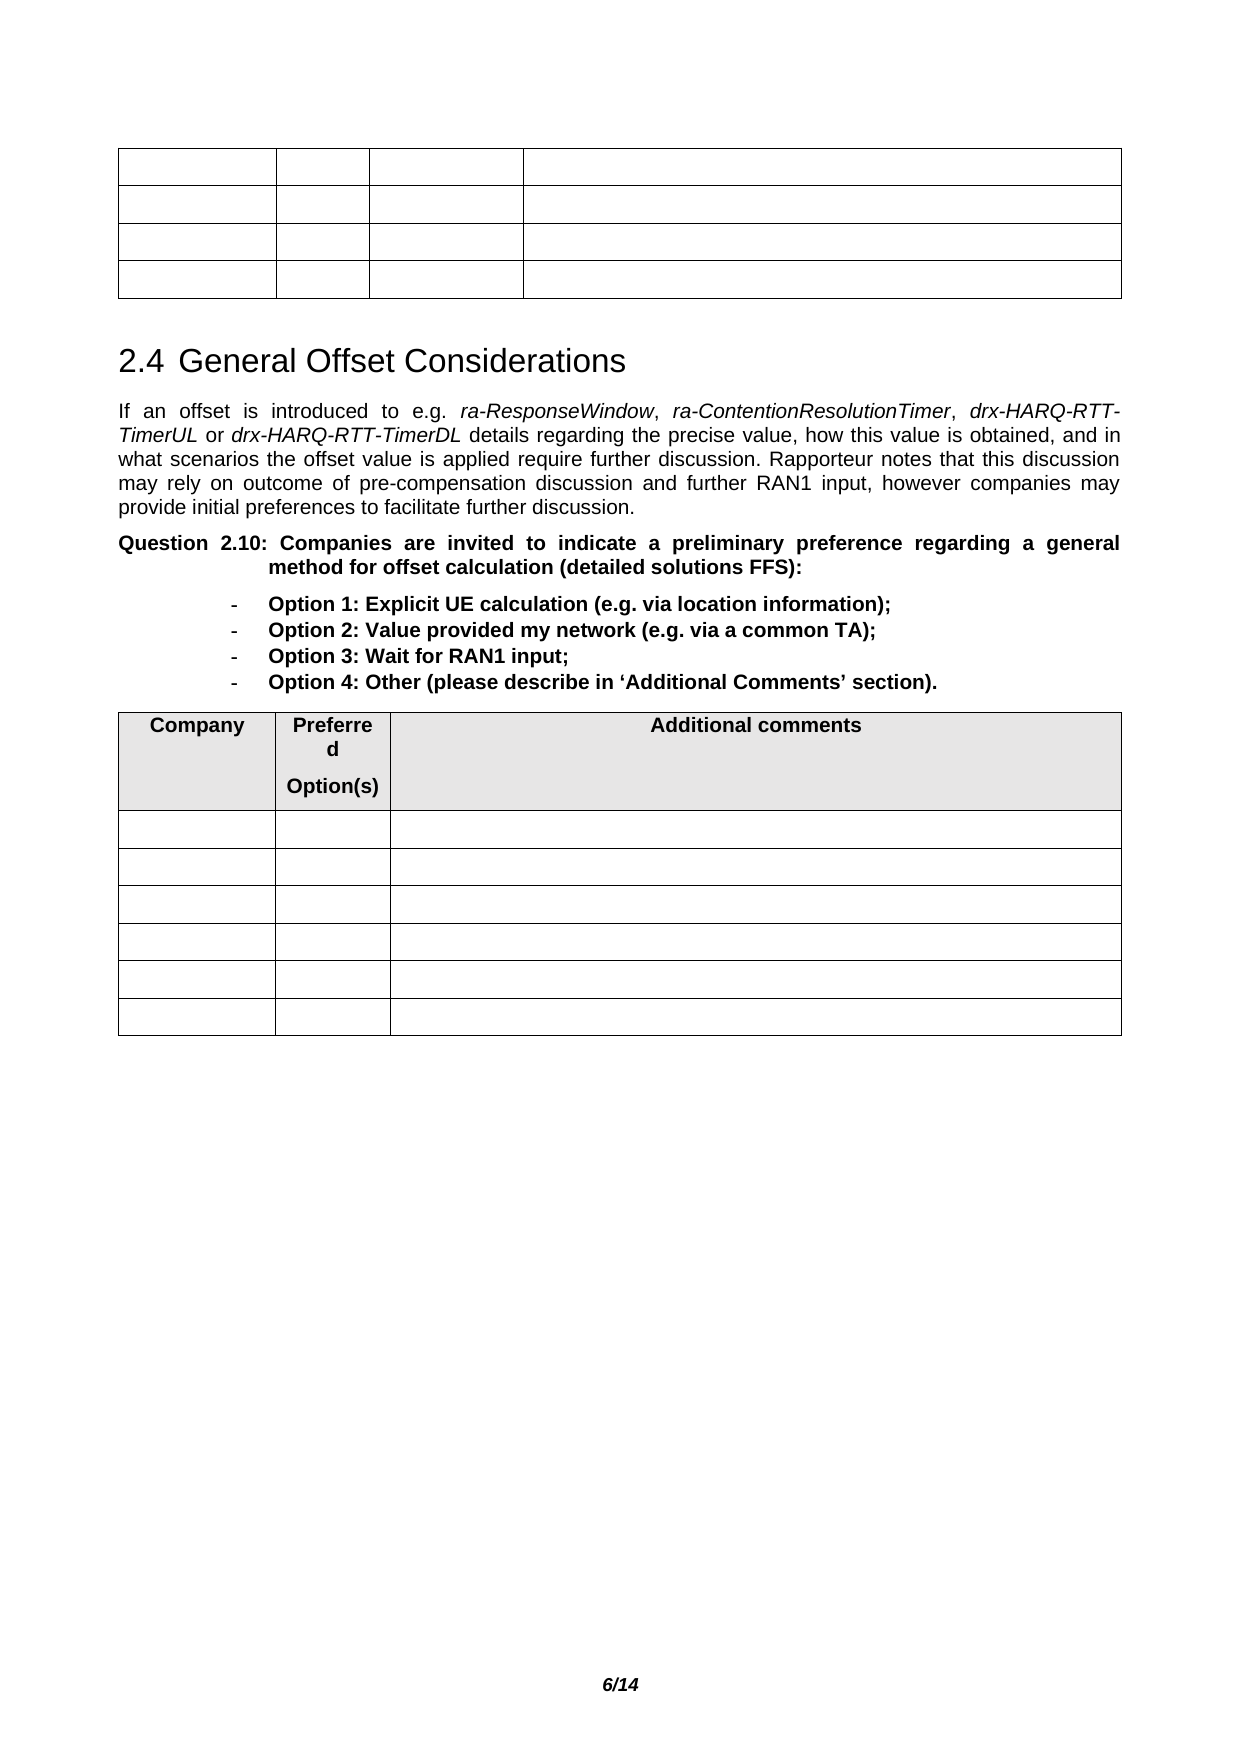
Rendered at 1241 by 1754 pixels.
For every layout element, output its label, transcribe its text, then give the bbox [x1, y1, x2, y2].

table_header Company [119, 713, 275, 810]
table_cell [276, 961, 390, 998]
table_cell [119, 261, 276, 298]
table_cell [391, 886, 1121, 923]
table_cell [277, 186, 369, 223]
table_cell [119, 149, 276, 185]
table_cell [276, 886, 390, 923]
table_cell [391, 961, 1121, 998]
table_cell [277, 261, 369, 298]
table_cell [391, 924, 1121, 960]
table_cell [276, 811, 390, 848]
table_cell [370, 186, 523, 223]
table_cell [524, 261, 1121, 298]
table_cell [119, 186, 276, 223]
table_cell [119, 849, 275, 885]
table_cell [370, 149, 523, 185]
table_cell [370, 224, 523, 260]
text If an offset is introduced to e.g. ra-ResponseWindow, ra-ContentionResolutionTimer, drx-HARQ-RTT-TimerUL or drx-HARQ-RTT-TimerDL details regarding the precise value, how this value is obtained, and in what scenarios the offset value is applied require further discussion. Rapporteur notes that this discussion may rely on outcome of pre-compensation discussion and further RAN1 input, however companies may provide initial preferences to facilitate further discussion. [118, 399, 1122, 518]
table_cell [276, 849, 390, 885]
table_cell [277, 224, 369, 260]
subtitle General Offset Considerations [118, 341, 1122, 380]
table_cell [276, 999, 390, 1035]
list Option 3: Wait for RAN1 input; [231, 643, 1122, 668]
table_cell [119, 924, 275, 960]
list Option 1: Explicit UE calculation (e.g. via location information); [231, 591, 1122, 616]
table_cell [391, 999, 1121, 1035]
table_cell [119, 224, 276, 260]
table_header Additional comments [391, 713, 1121, 810]
table_cell [391, 849, 1121, 885]
table_header Preferred Option(s) [276, 713, 390, 810]
table_cell [391, 811, 1121, 848]
table_cell [119, 961, 275, 998]
list Option 4: Other (please describe in ‘Additional Comments’ section). [231, 669, 1122, 694]
table_cell [524, 149, 1121, 185]
table_cell [119, 999, 275, 1035]
list Option 2: Value provided my network (e.g. via a common TA); [231, 617, 1122, 642]
table_cell [524, 224, 1121, 260]
table_cell [276, 924, 390, 960]
table_cell [277, 149, 369, 185]
table_cell [119, 886, 275, 923]
table_cell [370, 261, 523, 298]
table_cell [119, 811, 275, 848]
text Question 2.10: Companies are invited to indicate a preliminary preference regarding a general method for offset calculation (detailed solutions FFS): [118, 531, 1122, 579]
table_cell [524, 186, 1121, 223]
